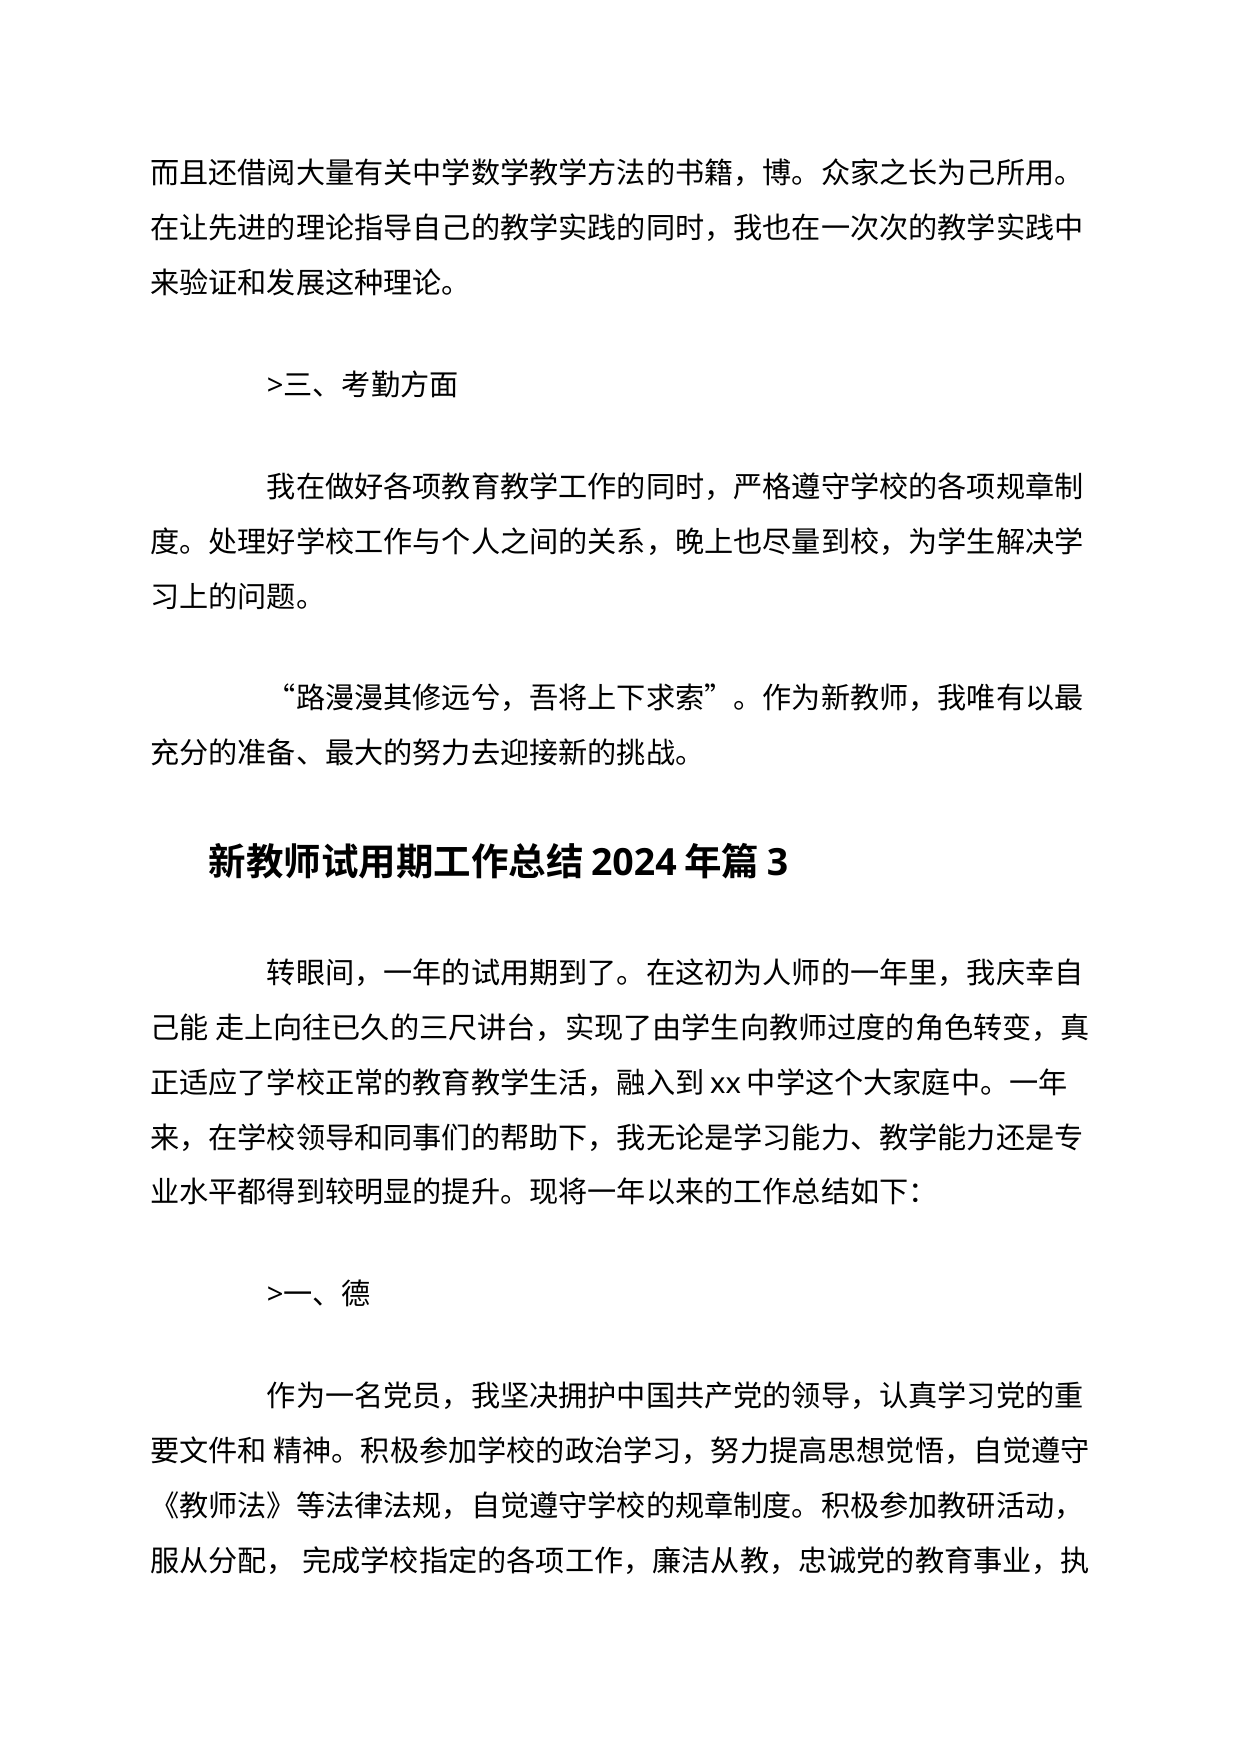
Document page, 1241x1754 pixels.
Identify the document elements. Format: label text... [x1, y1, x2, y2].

text 转眼间，一年的试用期到了。在这初为人师的一年里，我庆幸自己能 走上向往已久的三尺讲台，实现了由学生向教师过度的角色转变，真正适应了学校正常的教育教学生活，融入到xx中学这个大家庭中。一年来，在学校领导和同事们的帮助下，我无论是学习能力、教学能力还是专业水平都得到较明显的提升。现将一年以来的工作总结如下： [150, 949, 1090, 1211]
text “路漫漫其修远兮，吾将上下求索”。作为新教师，我唯有以最充分的准备、最大的努力去迎接新的挑战。 [150, 675, 1090, 772]
text 新教师试用期工作总结2024年篇3 [150, 832, 1090, 886]
text >三、考勤方面 [150, 362, 1090, 404]
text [150, 150, 1090, 302]
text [150, 1373, 1090, 1580]
text >一、德 [150, 1271, 1090, 1313]
text 我在做好各项教育教学工作的同时，严格遵守学校的各项规章制度。处理好学校工作与个人之间的关系，晚上也尽量到校，为学生解决学习上的问题。 [150, 463, 1090, 616]
